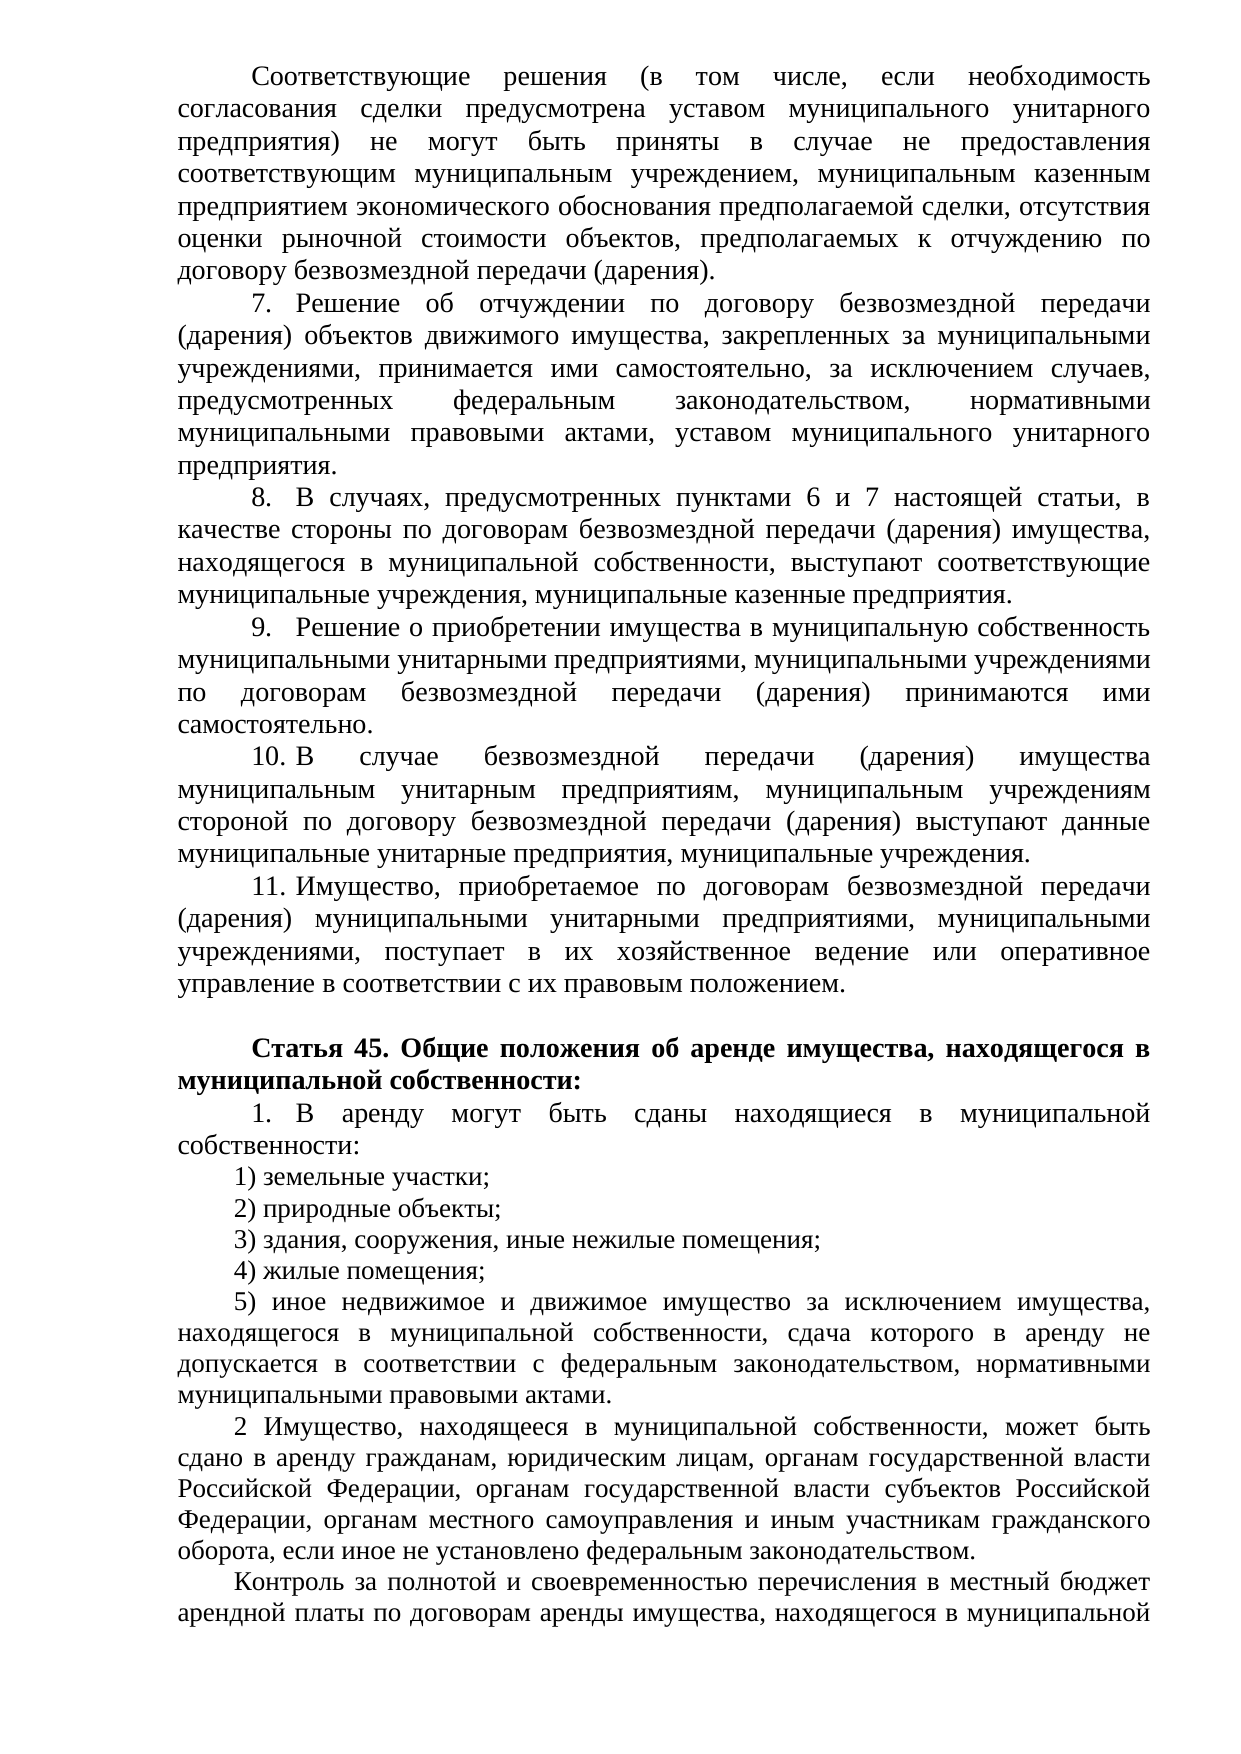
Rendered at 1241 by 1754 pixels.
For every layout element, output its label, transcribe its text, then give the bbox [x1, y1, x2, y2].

list В случае безвозмездной передачи (дарения) имущества муниципальным унитарным предприятиям, муниципальным учреждениям стороной по договору безвозмездной передачи (дарения) выступают данные муниципальные унитарные предприятия, муниципальные учреждения. [177, 739, 1152, 869]
text 1) земельные участки; [177, 1161, 1152, 1192]
text Статья 45. Общие положения об аренде имущества, находящегося в муниципальной собственности: [177, 1031, 1152, 1096]
list Решение об отчуждении по договору безвозмездной передачи (дарения) объектов движимого имущества, закрепленных за муниципальными учреждениями, принимается ими самостоятельно, за исключением случаев, предусмотренных федеральным законодательством, нормативными муниципальными правовыми актами, уставом муниципального унитарного предприятия. [177, 286, 1152, 480]
text 4) жилые помещения; [177, 1254, 1152, 1285]
text 3) здания, сооружения, иные нежилые помещения; [177, 1223, 1152, 1254]
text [177, 1565, 1152, 1628]
list Имущество, приобретаемое по договорам безвозмездной передачи (дарения) муниципальными унитарными предприятиями, муниципальными учреждениями, поступает в их хозяйственное ведение или оперативное управление в соответствии с их правовым положением. [177, 869, 1152, 998]
text 2 Имущество, находящееся в муниципальной собственности, может быть сдано в аренду гражданам, юридическим лицам, органам государственной власти Российской Федерации, органам государственной власти субъектов Российской Федерации, органам местного самоуправления и иным участникам гражданского оборота, если иное не установлено федеральным законодательством. [177, 1410, 1152, 1565]
text 5) иное недвижимое и движимое имущество за исключением имущества, находящегося в муниципальной собственности, сдача которого в аренду не допускается в соответствии с федеральным законодательством, нормативными муниципальными правовыми актами. [177, 1285, 1152, 1410]
list В аренду могут быть сданы находящиеся в муниципальной собственности: [177, 1096, 1152, 1161]
text 2) природные объекты; [177, 1192, 1152, 1223]
list В случаях, предусмотренных пунктами 6 и 7 настоящей статьи, в качестве стороны по договорам безвозмездной передачи (дарения) имущества, находящегося в муниципальной собственности, выступают соответствующие муниципальные учреждения, муниципальные казенные предприятия. [177, 480, 1152, 610]
text Соответствующие решения (в том числе, если необходимость согласования сделки предусмотрена уставом муниципального унитарного предприятия) не могут быть приняты в случае не предоставления соответствующим муниципальным учреждением, муниципальным казенным предприятием экономического обоснования предполагаемой сделки, отсутствия оценки рыночной стоимости объектов, предполагаемых к отчуждению по договору безвозмездной передачи (дарения). [177, 59, 1152, 286]
list Решение о приобретении имущества в муниципальную собственность муниципальными унитарными предприятиями, муниципальными учреждениями по договорам безвозмездной передачи (дарения) принимаются ими самостоятельно. [177, 610, 1152, 739]
